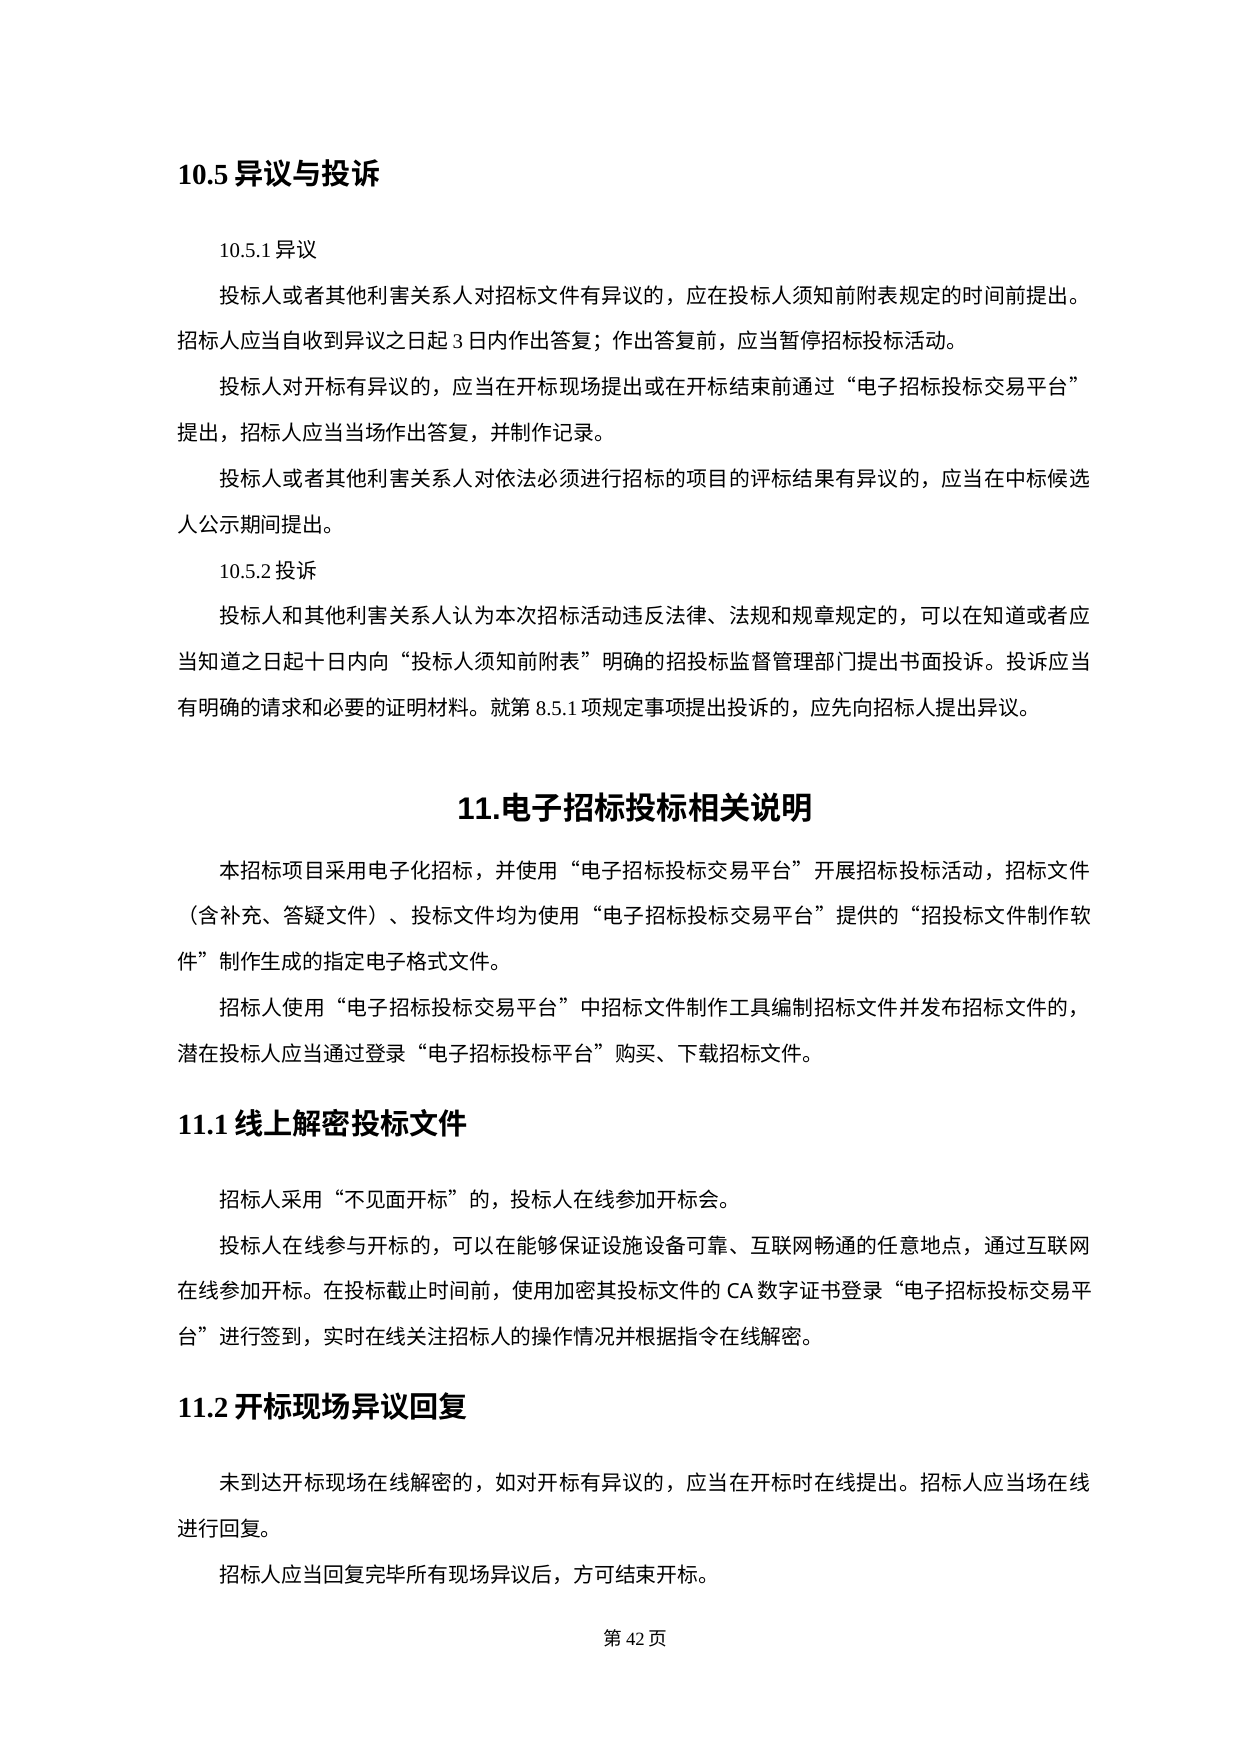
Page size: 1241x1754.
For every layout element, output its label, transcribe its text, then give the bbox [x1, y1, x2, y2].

text 招标人使用“电子招标投标交易平台”中招标文件制作工具编制招标文件并发布招标文件的，潜在投标人应当通过登录“电子招标投标平台”购买、下载招标文件。 [177, 979, 1092, 1071]
subtitle 11.2开标现场异议回复 [177, 1381, 1092, 1427]
subtitle 11.电子招标投标相关说明 [177, 783, 1092, 829]
text 投标人或者其他利害关系人对依法必须进行招标的项目的评标结果有异议的，应当在中标候选人公示期间提出。 [177, 450, 1092, 541]
text 10.5.1异议 [177, 221, 1092, 266]
text 投标人和其他利害关系人认为本次招标活动违反法律、法规和规章规定的，可以在知道或者应当知道之日起十日内向“投标人须知前附表”明确的招投标监督管理部门提出书面投诉。投诉应当有明确的请求和必要的证明材料。就第8.5.1项规定事项提出投诉的，应先向招标人提出异议。 [177, 587, 1092, 725]
subtitle 11.1线上解密投标文件 [177, 1098, 1092, 1143]
text 10.5.2投诉 [177, 541, 1092, 587]
text 投标人或者其他利害关系人对招标文件有异议的，应在投标人须知前附表规定的时间前提出。招标人应当自收到异议之日起3日内作出答复；作出答复前，应当暂停招标投标活动。 [177, 266, 1092, 358]
text 招标人应当回复完毕所有现场异议后，方可结束开标。 [177, 1546, 1092, 1591]
subtitle 10.5异议与投诉 [177, 148, 1092, 193]
text 招标人采用“不见面开标”的，投标人在线参加开标会。 [177, 1171, 1092, 1216]
text 未到达开标现场在线解密的，如对开标有异议的，应当在开标时在线提出。招标人应当场在线进行回复。 [177, 1454, 1092, 1546]
text 本招标项目采用电子化招标，并使用“电子招标投标交易平台”开展招标投标活动，招标文件（含补充、答疑文件）、投标文件均为使用“电子招标投标交易平台”提供的“招投标文件制作软件”制作生成的指定电子格式文件。 [177, 841, 1092, 979]
text 投标人在线参与开标的，可以在能够保证设施设备可靠、互联网畅通的任意地点，通过互联网在线参加开标。在投标截止时间前，使用加密其投标文件的CA数字证书登录“电子招标投标交易平台”进行签到，实时在线关注招标人的操作情况并根据指令在线解密。 [177, 1216, 1092, 1354]
text 投标人对开标有异议的，应当在开标现场提出或在开标结束前通过“电子招标投标交易平台”提出，招标人应当当场作出答复，并制作记录。 [177, 358, 1092, 450]
